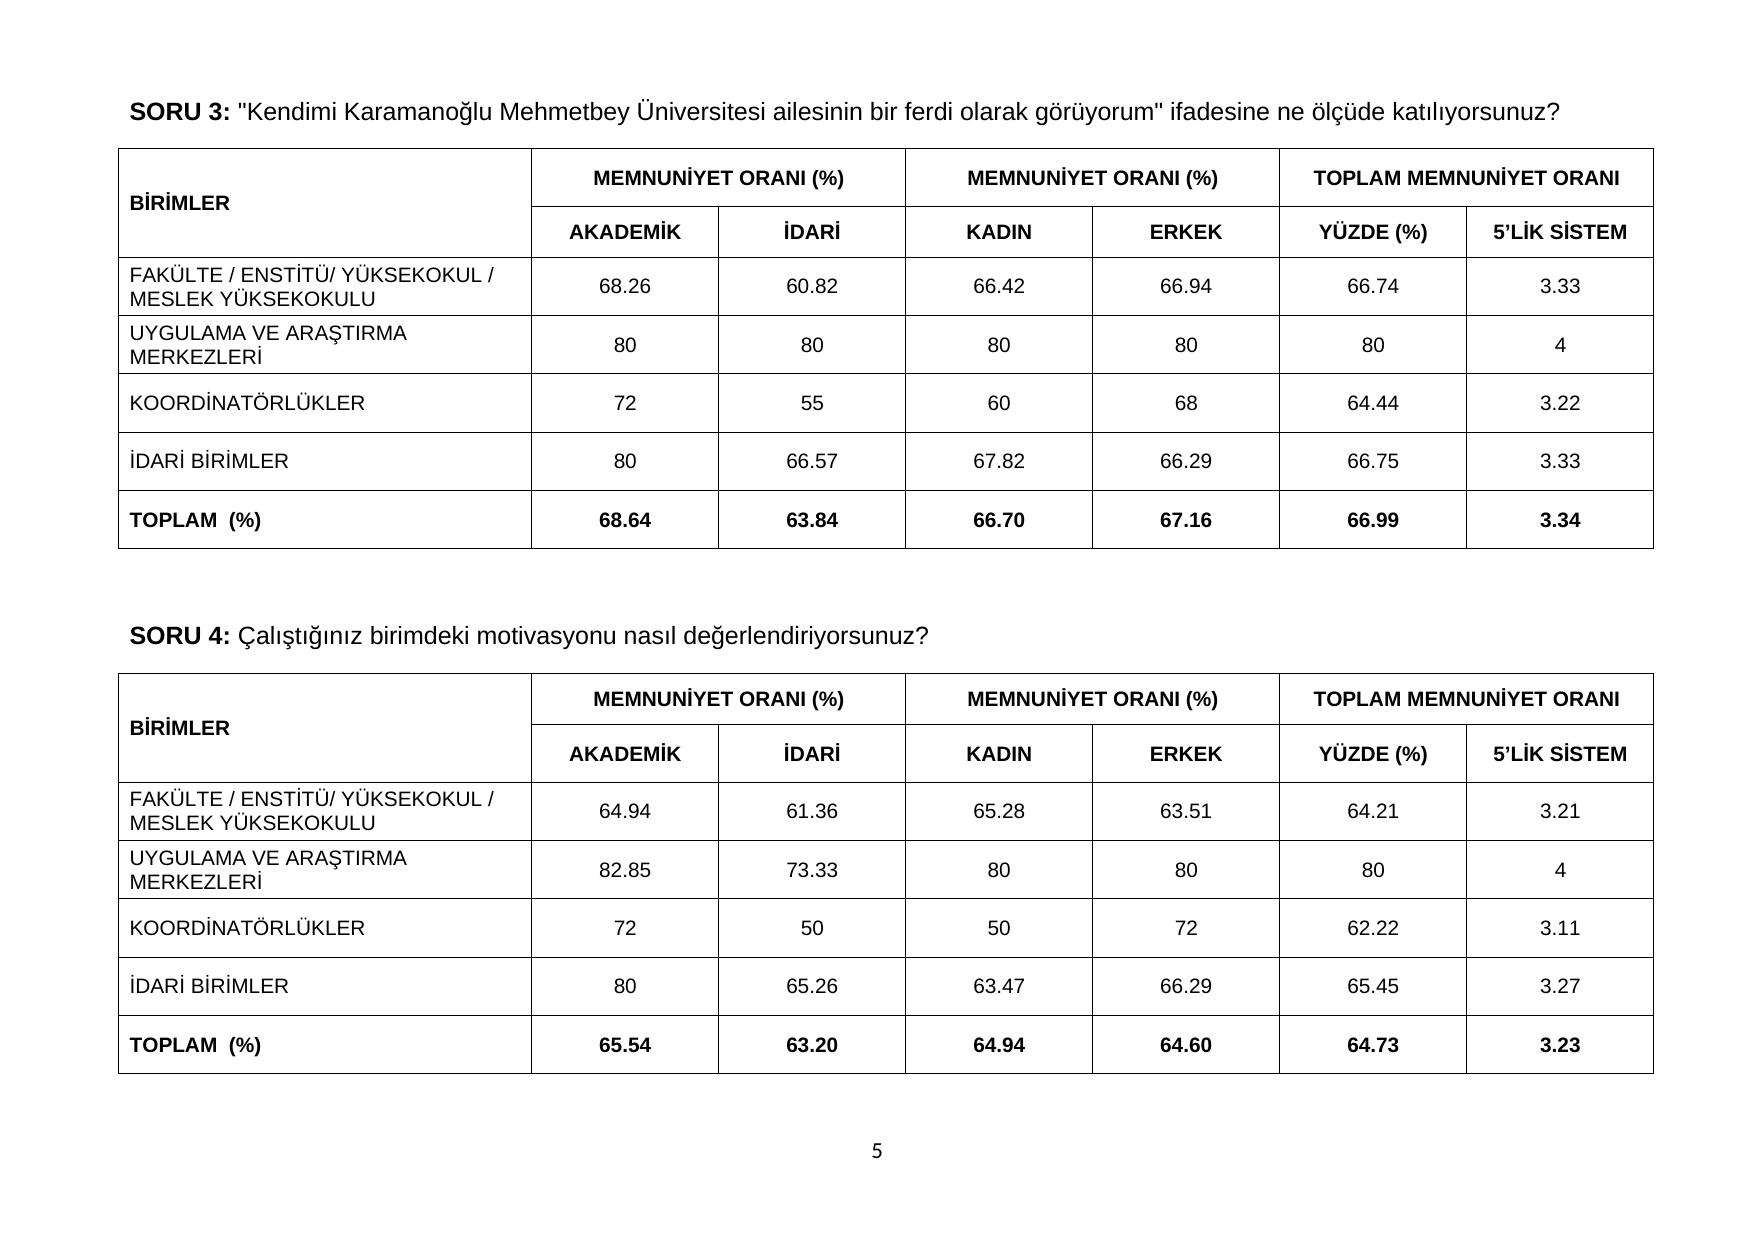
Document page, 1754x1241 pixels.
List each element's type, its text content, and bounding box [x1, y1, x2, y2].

table_header SORU 4: Çalıştığınız birimdeki motivasyonu nasıl değerlendiriyorsunuz? [118, 599, 1654, 672]
table_cell 80 [906, 841, 1092, 898]
table_cell 55 [719, 374, 905, 432]
table_cell 66.75 [1280, 433, 1466, 490]
table_cell İDARİ [719, 725, 905, 782]
table_cell KADIN [906, 725, 1092, 782]
table_cell 63.84 [719, 491, 905, 548]
table_cell 68 [1093, 374, 1279, 432]
table_cell 80 [719, 316, 905, 373]
table_cell ERKEK [1093, 207, 1279, 257]
table_cell 73.33 [719, 841, 905, 898]
table_cell FAKÜLTE / ENSTİTÜ/ YÜKSEKOKUL / MESLEK YÜKSEKOKULU [119, 258, 531, 315]
table_cell 66.94 [1093, 258, 1279, 315]
table_cell İDARİ BİRİMLER [119, 958, 531, 1015]
table_cell 66.57 [719, 433, 905, 490]
table_cell BİRİMLER [119, 674, 531, 782]
table_cell 72 [1093, 899, 1279, 957]
table_cell 72 [532, 899, 718, 957]
table_cell 80 [1280, 316, 1466, 373]
table_cell 80 [906, 316, 1092, 373]
table_cell 63.20 [719, 1016, 905, 1073]
table_cell 62.22 [1280, 899, 1466, 957]
table_cell TOPLAM (%) [119, 1016, 531, 1073]
table_cell 64.94 [532, 783, 718, 840]
table_cell 64.44 [1280, 374, 1466, 432]
table_cell MEMNUNİYET ORANI (%) [906, 674, 1279, 724]
table_cell 3.33 [1467, 258, 1653, 315]
table_cell 66.42 [906, 258, 1092, 315]
table_cell 72 [532, 374, 718, 432]
table_cell 61.36 [719, 783, 905, 840]
table_cell 80 [532, 316, 718, 373]
table_cell 64.73 [1280, 1016, 1466, 1073]
table_cell 66.29 [1093, 433, 1279, 490]
table_cell 68.26 [532, 258, 718, 315]
table_cell 65.54 [532, 1016, 718, 1073]
table_cell İDARİ [719, 207, 905, 257]
table_cell 50 [719, 899, 905, 957]
table_cell 67.82 [906, 433, 1092, 490]
table_cell 64.21 [1280, 783, 1466, 840]
table_cell 80 [1280, 841, 1466, 898]
table_cell 82.85 [532, 841, 718, 898]
table_cell 80 [1093, 316, 1279, 373]
table_cell TOPLAM MEMNUNİYET ORANI [1280, 674, 1653, 724]
table_cell 3.27 [1467, 958, 1653, 1015]
table_cell BİRİMLER [119, 149, 531, 257]
table_cell 66.99 [1280, 491, 1466, 548]
table_cell KADIN [906, 207, 1092, 257]
table_cell 5’LİK SİSTEM [1467, 207, 1653, 257]
table_cell KOORDİNATÖRLÜKLER [119, 899, 531, 957]
table_cell 66.70 [906, 491, 1092, 548]
table_cell 4 [1467, 316, 1653, 373]
table_cell 63.51 [1093, 783, 1279, 840]
table_cell 65.28 [906, 783, 1092, 840]
table_cell 65.45 [1280, 958, 1466, 1015]
table_cell 3.23 [1467, 1016, 1653, 1073]
table_cell UYGULAMA VE ARAŞTIRMA MERKEZLERİ [119, 841, 531, 898]
table_cell 64.60 [1093, 1016, 1279, 1073]
table_cell ERKEK [1093, 725, 1279, 782]
table_cell 67.16 [1093, 491, 1279, 548]
table_cell 5’LİK SİSTEM [1467, 725, 1653, 782]
table_cell 50 [906, 899, 1092, 957]
table_cell 80 [532, 433, 718, 490]
table_cell TOPLAM (%) [119, 491, 531, 548]
table_cell MEMNUNİYET ORANI (%) [532, 149, 905, 206]
table_cell KOORDİNATÖRLÜKLER [119, 374, 531, 432]
table_cell TOPLAM MEMNUNİYET ORANI [1280, 149, 1653, 206]
table_cell 65.26 [719, 958, 905, 1015]
table_cell 3.11 [1467, 899, 1653, 957]
table_cell YÜZDE (%) [1280, 725, 1466, 782]
table_cell 63.47 [906, 958, 1092, 1015]
table_cell 3.22 [1467, 374, 1653, 432]
table_cell 64.94 [906, 1016, 1092, 1073]
table_cell UYGULAMA VE ARAŞTIRMA MERKEZLERİ [119, 316, 531, 373]
table_cell 4 [1467, 841, 1653, 898]
table_cell 80 [532, 958, 718, 1015]
table_cell 3.34 [1467, 491, 1653, 548]
table_cell 60 [906, 374, 1092, 432]
table_cell 66.74 [1280, 258, 1466, 315]
table_cell 68.64 [532, 491, 718, 548]
table_header SORU 3: "Kendimi Karamanoğlu Mehmetbey Üniversitesi ailesinin bir ferdi olarak görüyorum" ifadesine ne ölçüde katılıyorsunuz? [118, 74, 1654, 148]
table_cell 60.82 [719, 258, 905, 315]
table_cell YÜZDE (%) [1280, 207, 1466, 257]
table_cell 3.21 [1467, 783, 1653, 840]
table_cell MEMNUNİYET ORANI (%) [532, 674, 905, 724]
table_cell AKADEMİK [532, 725, 718, 782]
table_cell İDARİ BİRİMLER [119, 433, 531, 490]
table_cell 80 [1093, 841, 1279, 898]
table_cell FAKÜLTE / ENSTİTÜ/ YÜKSEKOKUL / MESLEK YÜKSEKOKULU [119, 783, 531, 840]
table_cell 3.33 [1467, 433, 1653, 490]
table_cell MEMNUNİYET ORANI (%) [906, 149, 1279, 206]
table_cell 66.29 [1093, 958, 1279, 1015]
table_cell AKADEMİK [532, 207, 718, 257]
